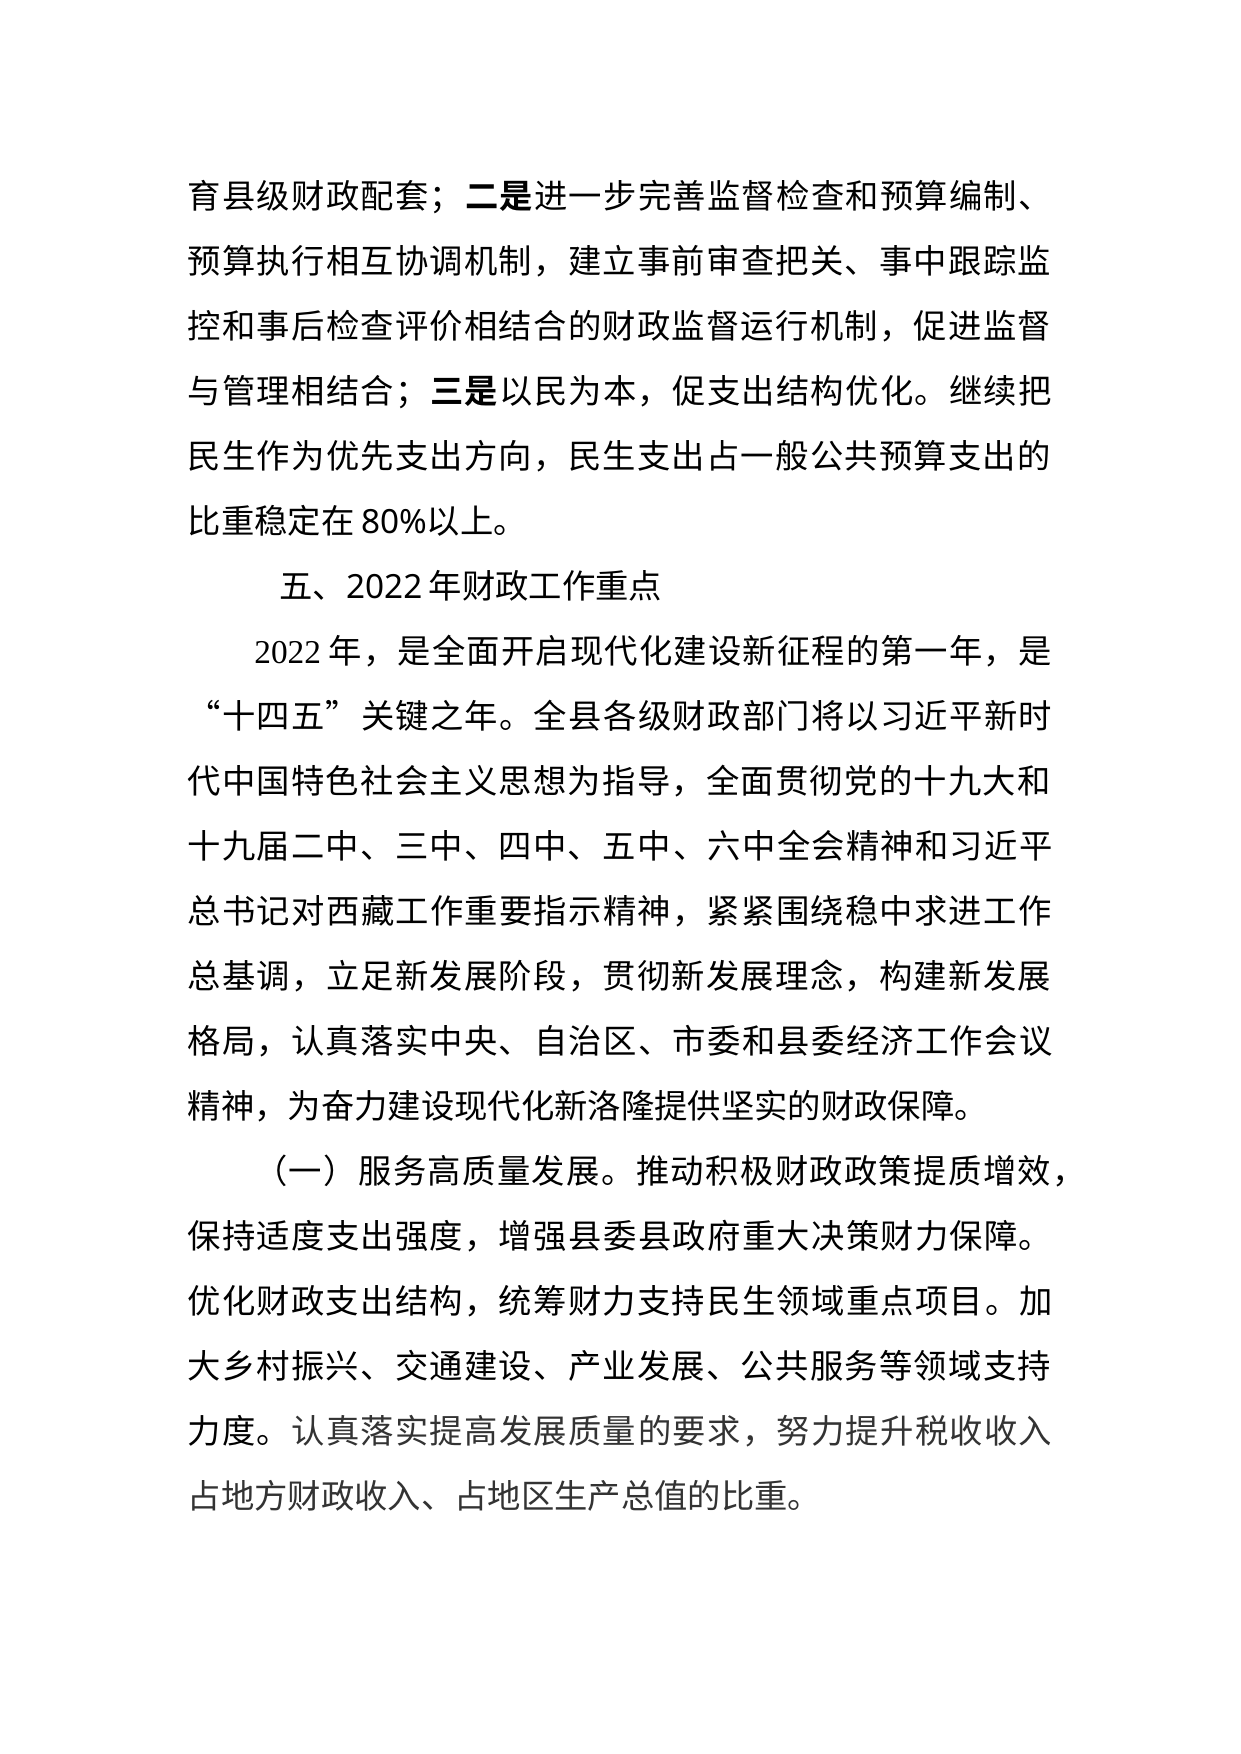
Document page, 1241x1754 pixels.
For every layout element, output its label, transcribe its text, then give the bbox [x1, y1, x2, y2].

text 五、2022年财政工作重点 [187, 552, 1053, 617]
text 2022年，是全面开启现代化建设新征程的第一年，是“十四五”关键之年。全县各级财政部门将以习近平新时代中国特色社会主义思想为指导，全面贯彻党的十九大和十九届二中、三中、四中、五中、六中全会精神和习近平总书记对西藏工作重要指示精神，紧紧围绕稳中求进工作总基调，立足新发展阶段，贯彻新发展理念，构建新发展格局，认真落实中央、自治区、市委和县委经济工作会议精神，为奋力建设现代化新洛隆提供坚实的财政保障。 [187, 617, 1053, 1137]
text （一）服务高质量发展。推动积极财政政策提质增效，保持适度支出强度，增强县委县政府重大决策财力保障。优化财政支出结构，统筹财力支持民生领域重点项目。加大乡村振兴、交通建设、产业发展、公共服务等领域支持力度。认真落实提高发展质量的要求，努力提升税收收入占地方财政收入、占地区生产总值的比重。 [187, 1137, 1053, 1527]
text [187, 162, 1053, 552]
